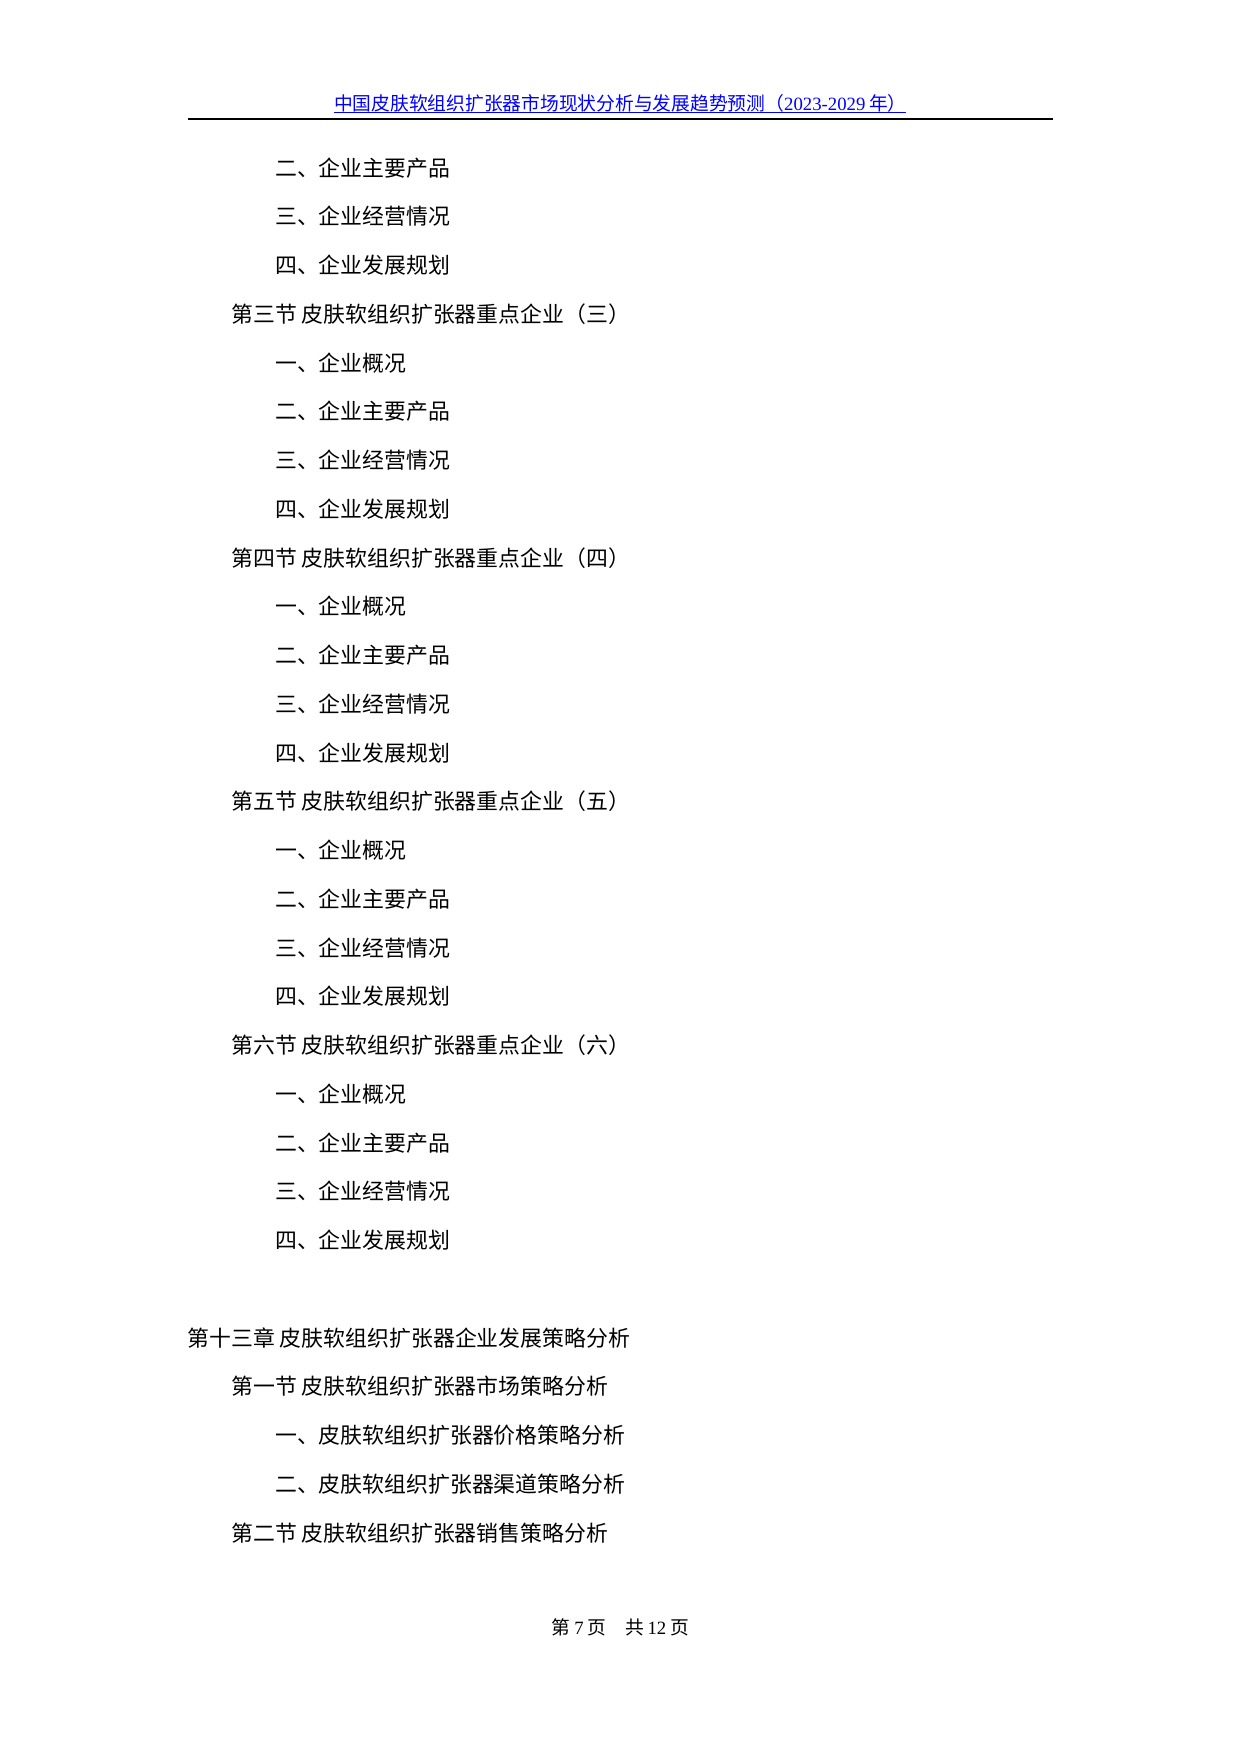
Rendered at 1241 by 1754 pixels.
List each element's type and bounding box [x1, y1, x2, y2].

text [187, 150, 1053, 1548]
